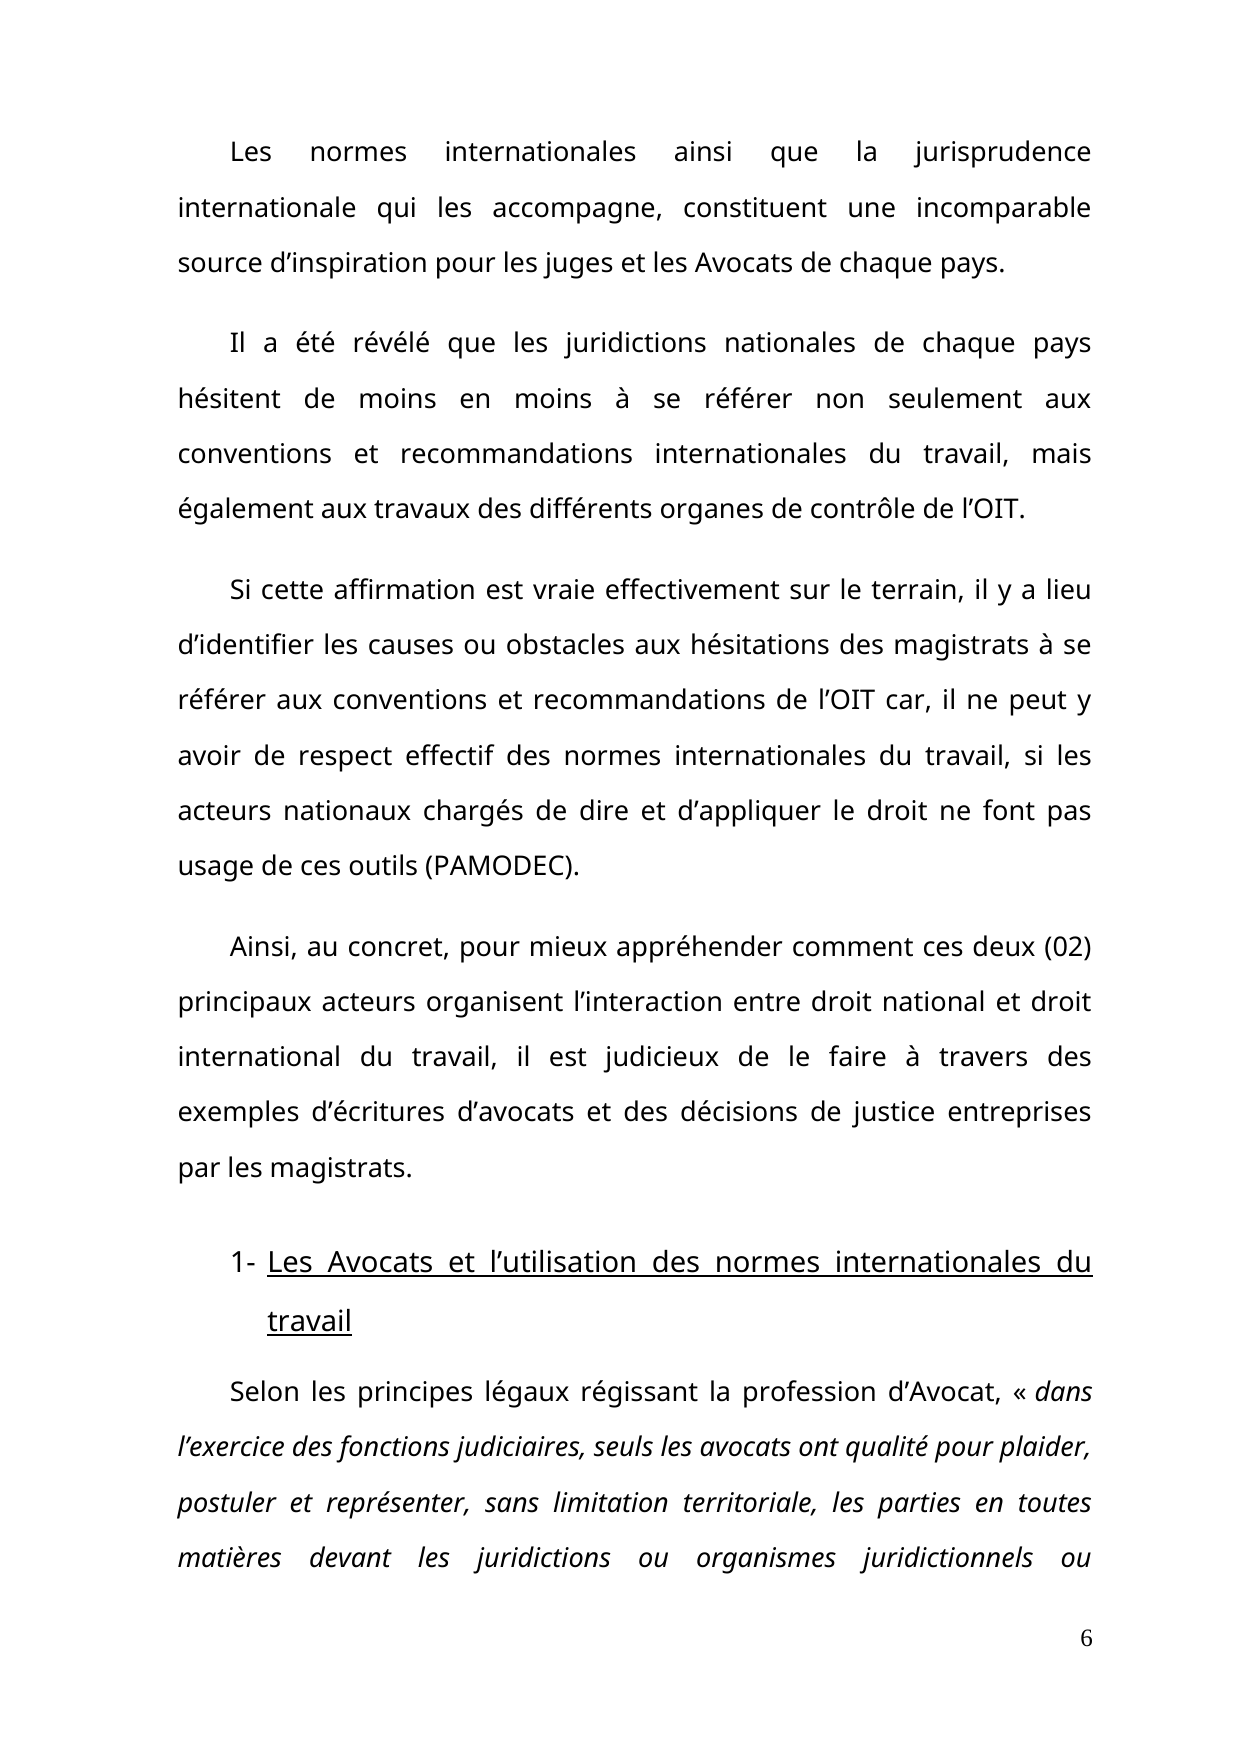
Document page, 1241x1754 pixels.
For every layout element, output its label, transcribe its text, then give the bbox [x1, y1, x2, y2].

text Il a été révélé que les juridictions nationales de chaque pays hésitent de moins en moins à se référer non seulement aux conventions et recommandations internationales du travail, mais également aux travaux des différents organes de contrôle de l’OIT. [177, 324, 1093, 527]
list Les Avocats et l’utilisation des normes internationales du travail [229, 1241, 1093, 1340]
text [177, 1372, 1093, 1575]
text Les normes internationales ainsi que la jurisprudence internationale qui les accompagne, constituent une incomparable source d’inspiration pour les juges et les Avocats de chaque pays. [177, 133, 1093, 280]
text Si cette affirmation est vraie effectivement sur le terrain, il y a lieu d’identifier les causes ou obstacles aux hésitations des magistrats à se référer aux conventions et recommandations de l’OIT car, il ne peut y avoir de respect effectif des normes internationales du travail, si les acteurs nationaux chargés de dire et d’appliquer le droit ne font pas usage de ces outils (PAMODEC). [177, 570, 1093, 883]
text Ainsi, au concret, pour mieux appréhender comment ces deux (02) principaux acteurs organisent l’interaction entre droit national et droit international du travail, il est judicieux de le faire à travers des exemples d’écritures d’avocats et des décisions de justice entreprises par les magistrats. [177, 927, 1093, 1185]
